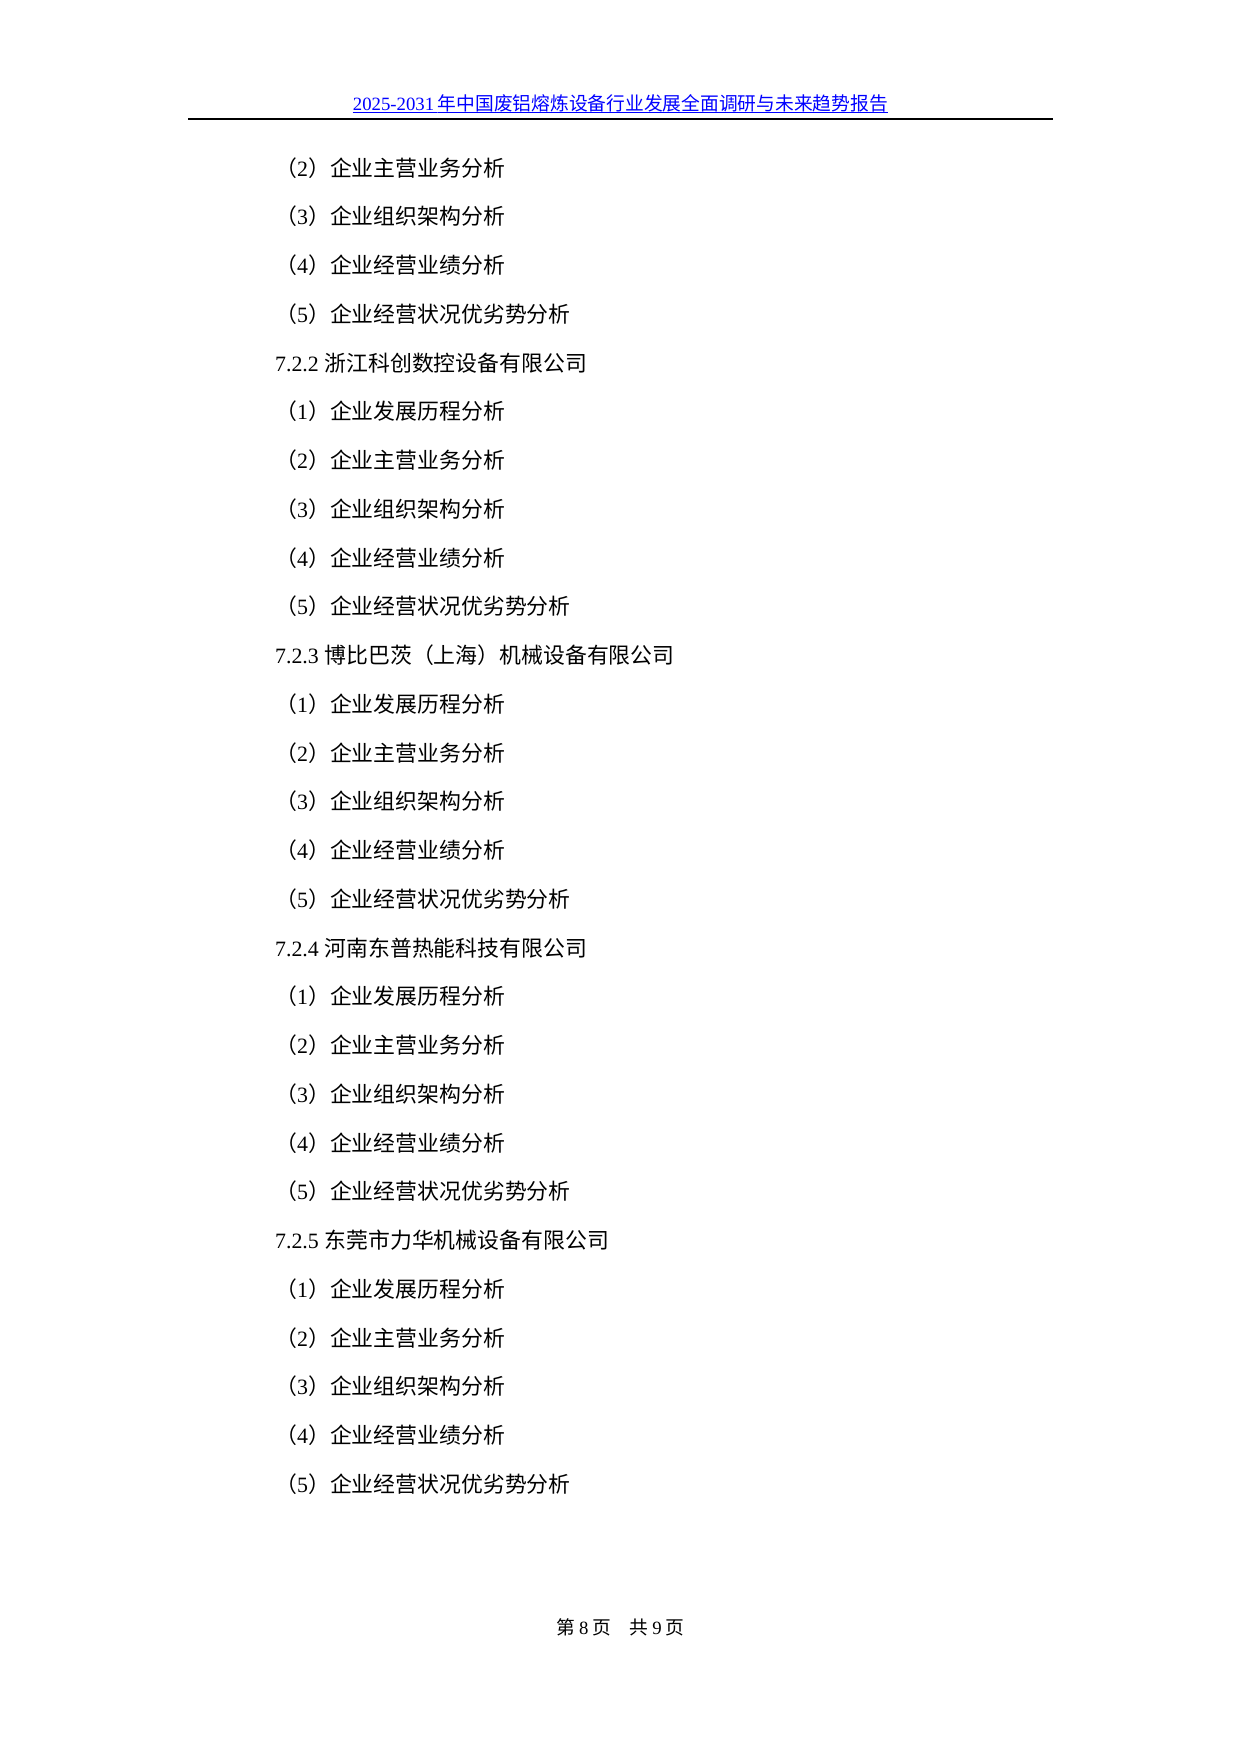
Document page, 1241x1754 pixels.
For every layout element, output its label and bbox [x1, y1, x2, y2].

text [187, 150, 1053, 1499]
